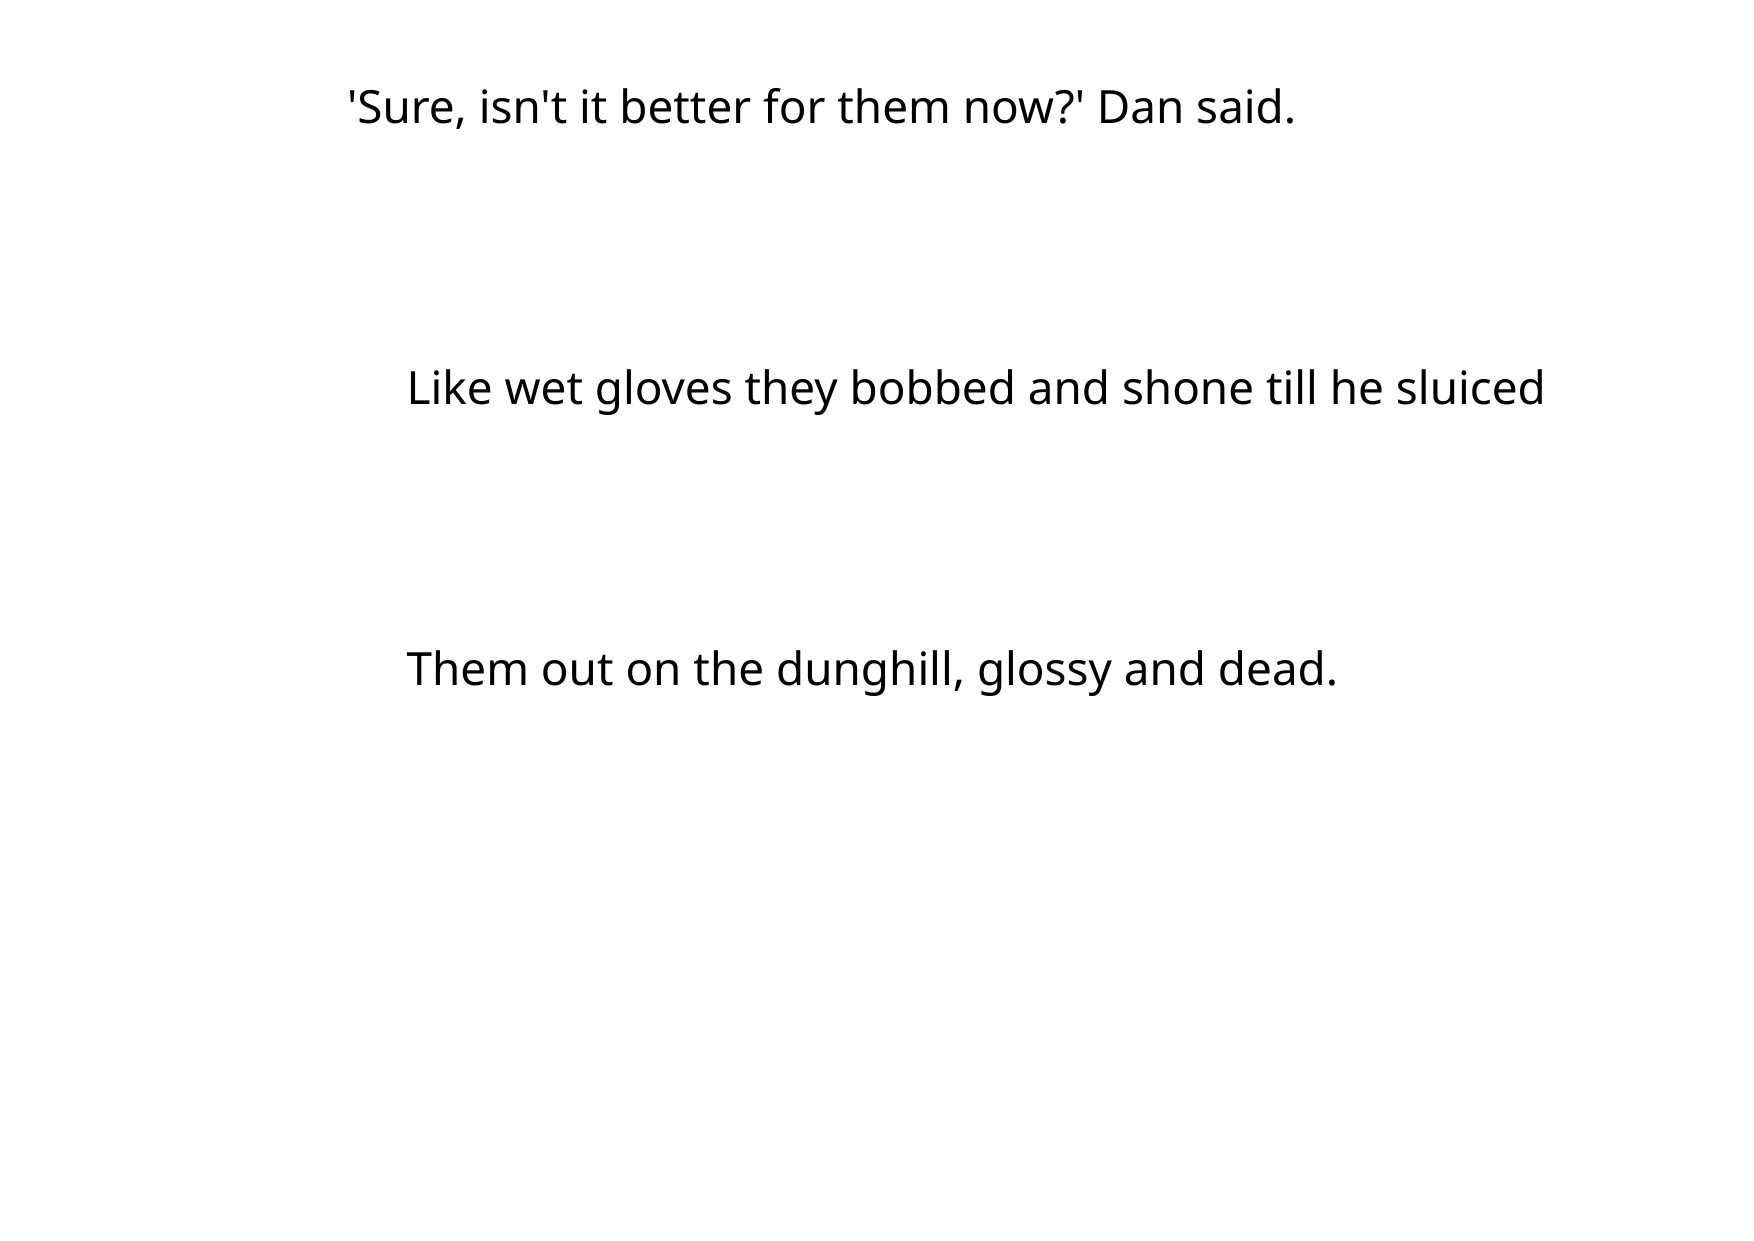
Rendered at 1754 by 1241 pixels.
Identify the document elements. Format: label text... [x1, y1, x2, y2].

text Them out on the dunghill, glossy and dead. [311, 636, 1679, 699]
text Like wet gloves they bobbed and shone till he sluiced [311, 356, 1679, 418]
text 'Sure, isn't it better for them now?' Dan said. [311, 75, 1679, 137]
